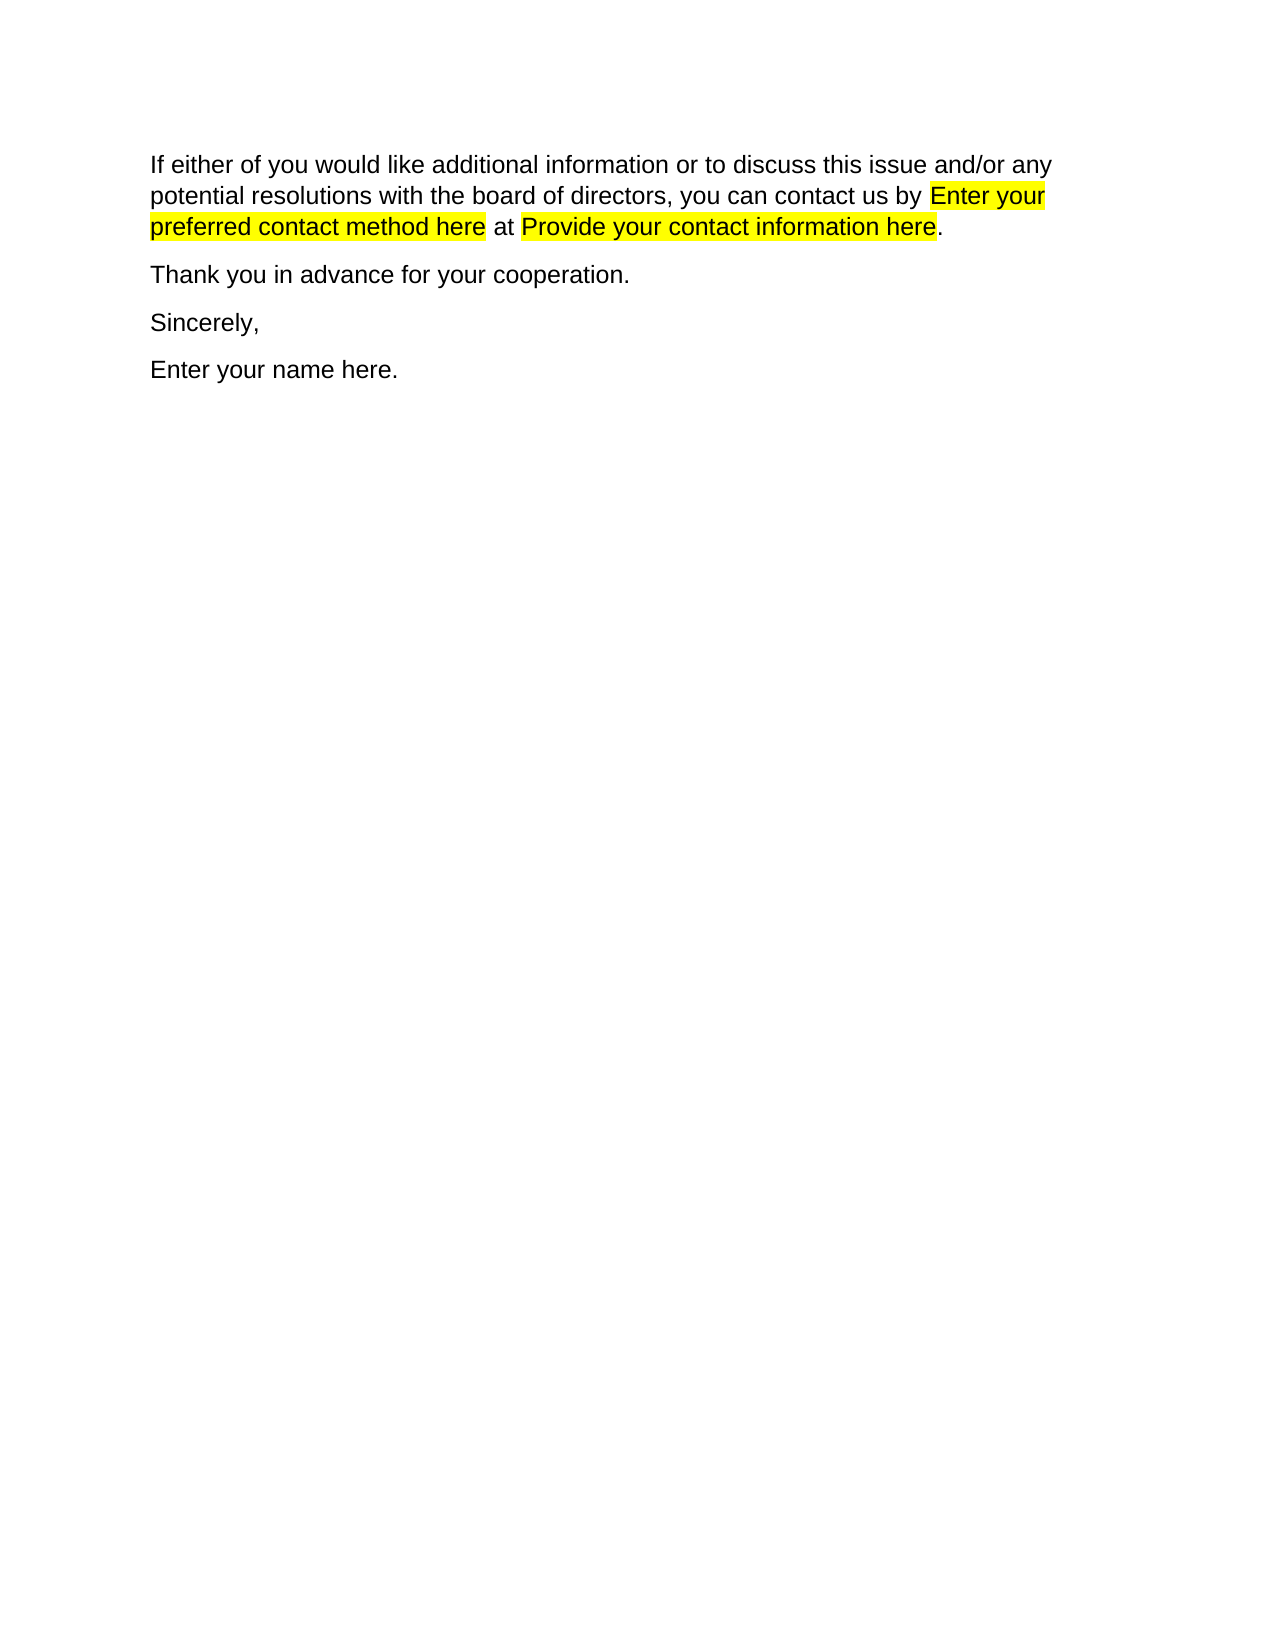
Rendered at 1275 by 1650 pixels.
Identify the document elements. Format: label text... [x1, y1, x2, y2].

text Sincerely, [150, 307, 1125, 336]
text If either of you would like additional information or to discuss this issue and/or any potential resolutions with the board of directors, you can contact us by at . [150, 150, 1125, 241]
text Thank you in advance for your cooperation. [150, 260, 1125, 288]
